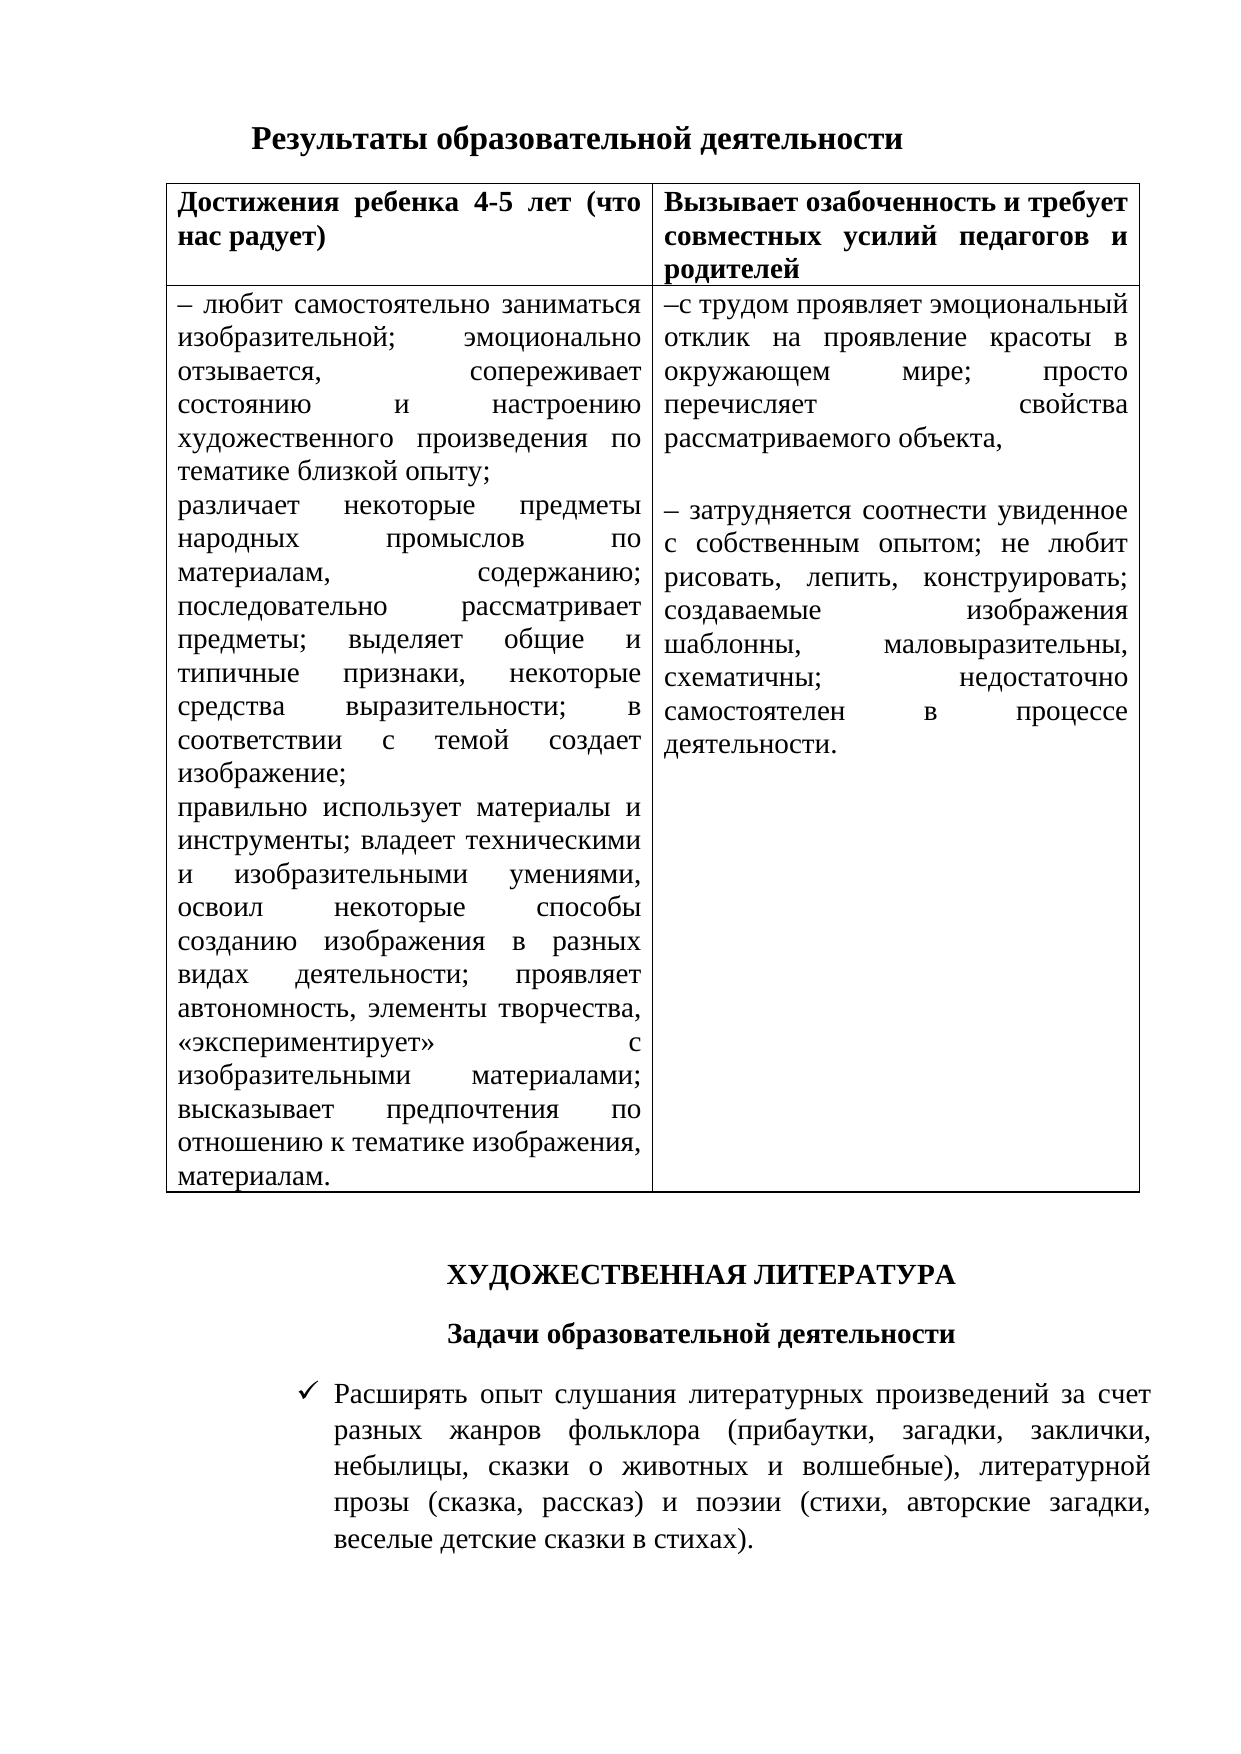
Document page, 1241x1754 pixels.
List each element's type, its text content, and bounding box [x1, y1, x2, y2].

text Результаты образовательной деятельности [177, 118, 1152, 156]
table_header Достижения ребенка 4-5 лет (что нас радует) [167, 184, 652, 285]
list Расширять опыт слушания литературных произведений за счет разных жанров фольклора (прибаутки, загадки, заклички, небылицы, сказки о животных и волшебные), литературной прозы (сказка, рассказ) и поэзии (стихи, авторские загадки, веселые детские сказки в стихах). [296, 1376, 1152, 1554]
table_cell ‒с трудом проявляет эмоциональный отклик на проявление красоты в окружающем мире; просто перечисляет свойства рассматриваемого объекта, ‒ затрудняется соотнести увиденное с собственным опытом; не любит рисовать, лепить, конструировать; создаваемые изображения шаблонны, маловыразительны, схематичны; недостаточно самостоятелен в процессе деятельности. [653, 286, 1139, 1191]
text ХУДОЖЕСТВЕННАЯ ЛИТЕРАТУРА [177, 1257, 1152, 1291]
text Задачи образовательной деятельности [177, 1317, 1152, 1350]
table_cell ‒ любит самостоятельно заниматься изобразительной; эмоционально отзывается, сопереживает состоянию и настроению художественного произведения по тематике близкой опыту; различает некоторые предметы народных промыслов по материалам, содержанию; последовательно рассматривает предметы; выделяет общие и типичные признаки, некоторые средства выразительности; в соответствии с темой создает изображение; правильно использует материалы и инструменты; владеет техническими и изобразительными умениями, освоил некоторые способы созданию изображения в разных видах деятельности; проявляет автономность, элементы творчества, «экспериментирует» с изобразительными материалами; высказывает предпочтения по отношению к тематике изображения, материалам. [167, 286, 652, 1191]
table_header Вызывает озабоченность и требует совместных усилий педагогов и родителей [653, 184, 1139, 285]
